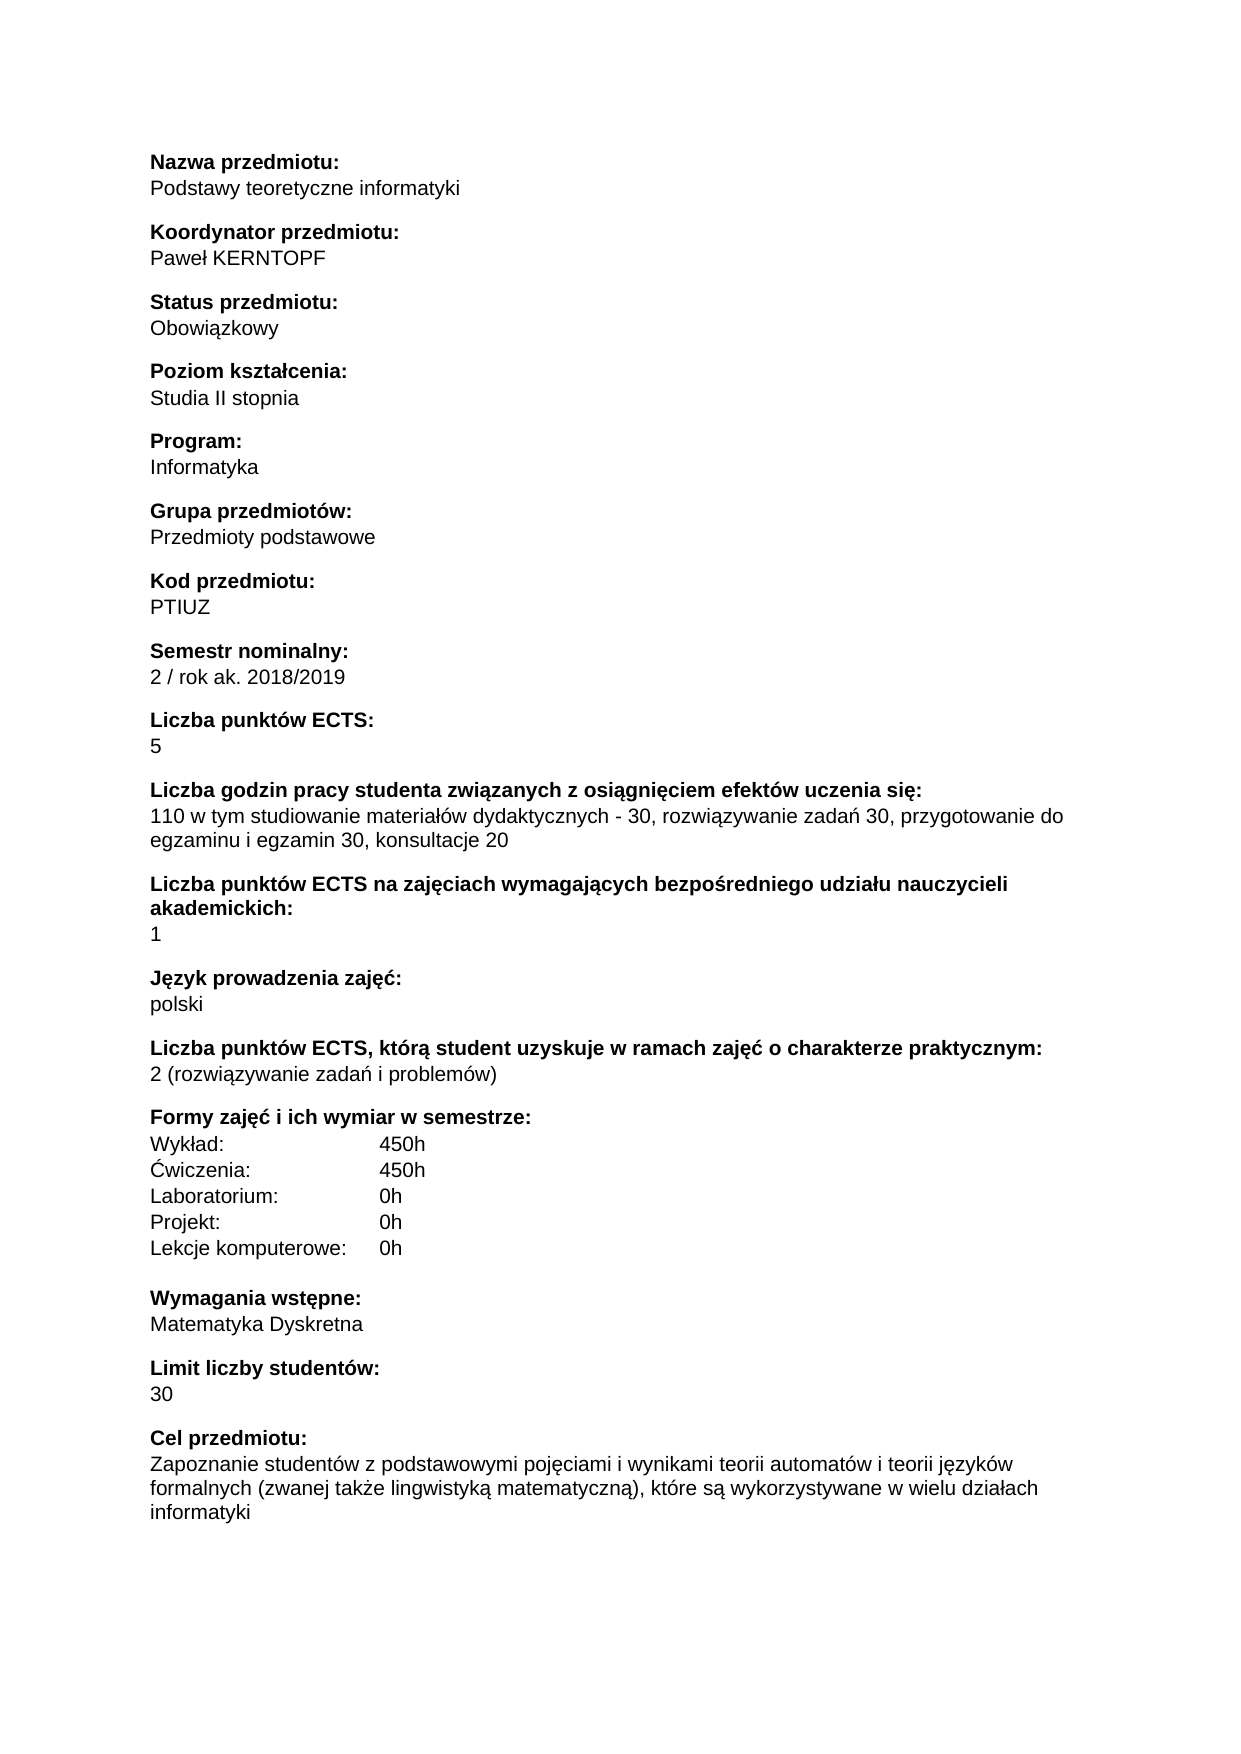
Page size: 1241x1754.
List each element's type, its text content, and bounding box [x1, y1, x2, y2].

text Zapoznanie studentów z podstawowymi pojęciami i wynikami teorii automatów i teorii języków formalnych (zwanej także lingwistyką matematyczną), które są wykorzystywane w wielu działach informatyki [150, 1452, 1090, 1523]
table_cell Projekt: [140, 1210, 367, 1234]
text Wymagania wstępne: [150, 1286, 1090, 1310]
table_cell 0h [369, 1208, 597, 1234]
text Liczba punktów ECTS na zajęciach wymagających bezpośredniego udziału nauczycieli akademickich: [150, 872, 1090, 920]
text Grupa przedmiotów: [150, 499, 1090, 523]
text 1 [150, 922, 1090, 946]
text Liczba punktów ECTS, którą student uzyskuje w ramach zajęć o charakterze praktycznym: [150, 1035, 1090, 1059]
text Matematyka Dyskretna [150, 1312, 1090, 1336]
text Limit liczby studentów: [150, 1356, 1090, 1380]
table_cell 450h [369, 1156, 597, 1182]
text Język prowadzenia zajęć: [150, 966, 1090, 989]
text Koordynator przedmiotu: [150, 220, 1090, 244]
text 5 [150, 734, 1090, 758]
text Kod przedmiotu: [150, 569, 1090, 593]
text Nazwa przedmiotu: [150, 150, 1090, 174]
text Studia II stopnia [150, 385, 1090, 409]
table_cell Laboratorium: [140, 1184, 367, 1208]
text Cel przedmiotu: [150, 1426, 1090, 1449]
text Poziom kształcenia: [150, 359, 1090, 383]
text Paweł KERNTOPF [150, 246, 1090, 270]
text Liczba godzin pracy studenta związanych z osiągnięciem efektów uczenia się: [150, 778, 1090, 802]
text polski [150, 992, 1090, 1016]
text Semestr nominalny: [150, 638, 1090, 662]
text Podstawy teoretyczne informatyki [150, 176, 1090, 200]
text 30 [150, 1382, 1090, 1406]
table_cell 0h [369, 1182, 597, 1208]
table_header 450h [369, 1132, 597, 1156]
text Liczba punktów ECTS: [150, 708, 1090, 732]
text 110 w tym studiowanie materiałów dydaktycznych - 30, rozwiązywanie zadań 30, przygotowanie do egzaminu i egzamin 30, konsultacje 20 [150, 804, 1090, 852]
text Program: [150, 429, 1090, 453]
text Informatyka [150, 455, 1090, 479]
text Formy zajęć i ich wymiar w semestrze: [150, 1105, 1090, 1129]
text Przedmioty podstawowe [150, 525, 1090, 549]
text Status przedmiotu: [150, 289, 1090, 313]
text 2 / rok ak. 2018/2019 [150, 664, 1090, 688]
table_cell Ćwiczenia: [140, 1158, 367, 1182]
table_cell 0h [369, 1234, 597, 1260]
table_header Wykład: [140, 1132, 367, 1156]
text PTIUZ [150, 595, 1090, 619]
text Obowiązkowy [150, 316, 1090, 339]
table_cell Lekcje komputerowe: [140, 1236, 367, 1260]
text 2 (rozwiązywanie zadań i problemów) [150, 1061, 1090, 1085]
